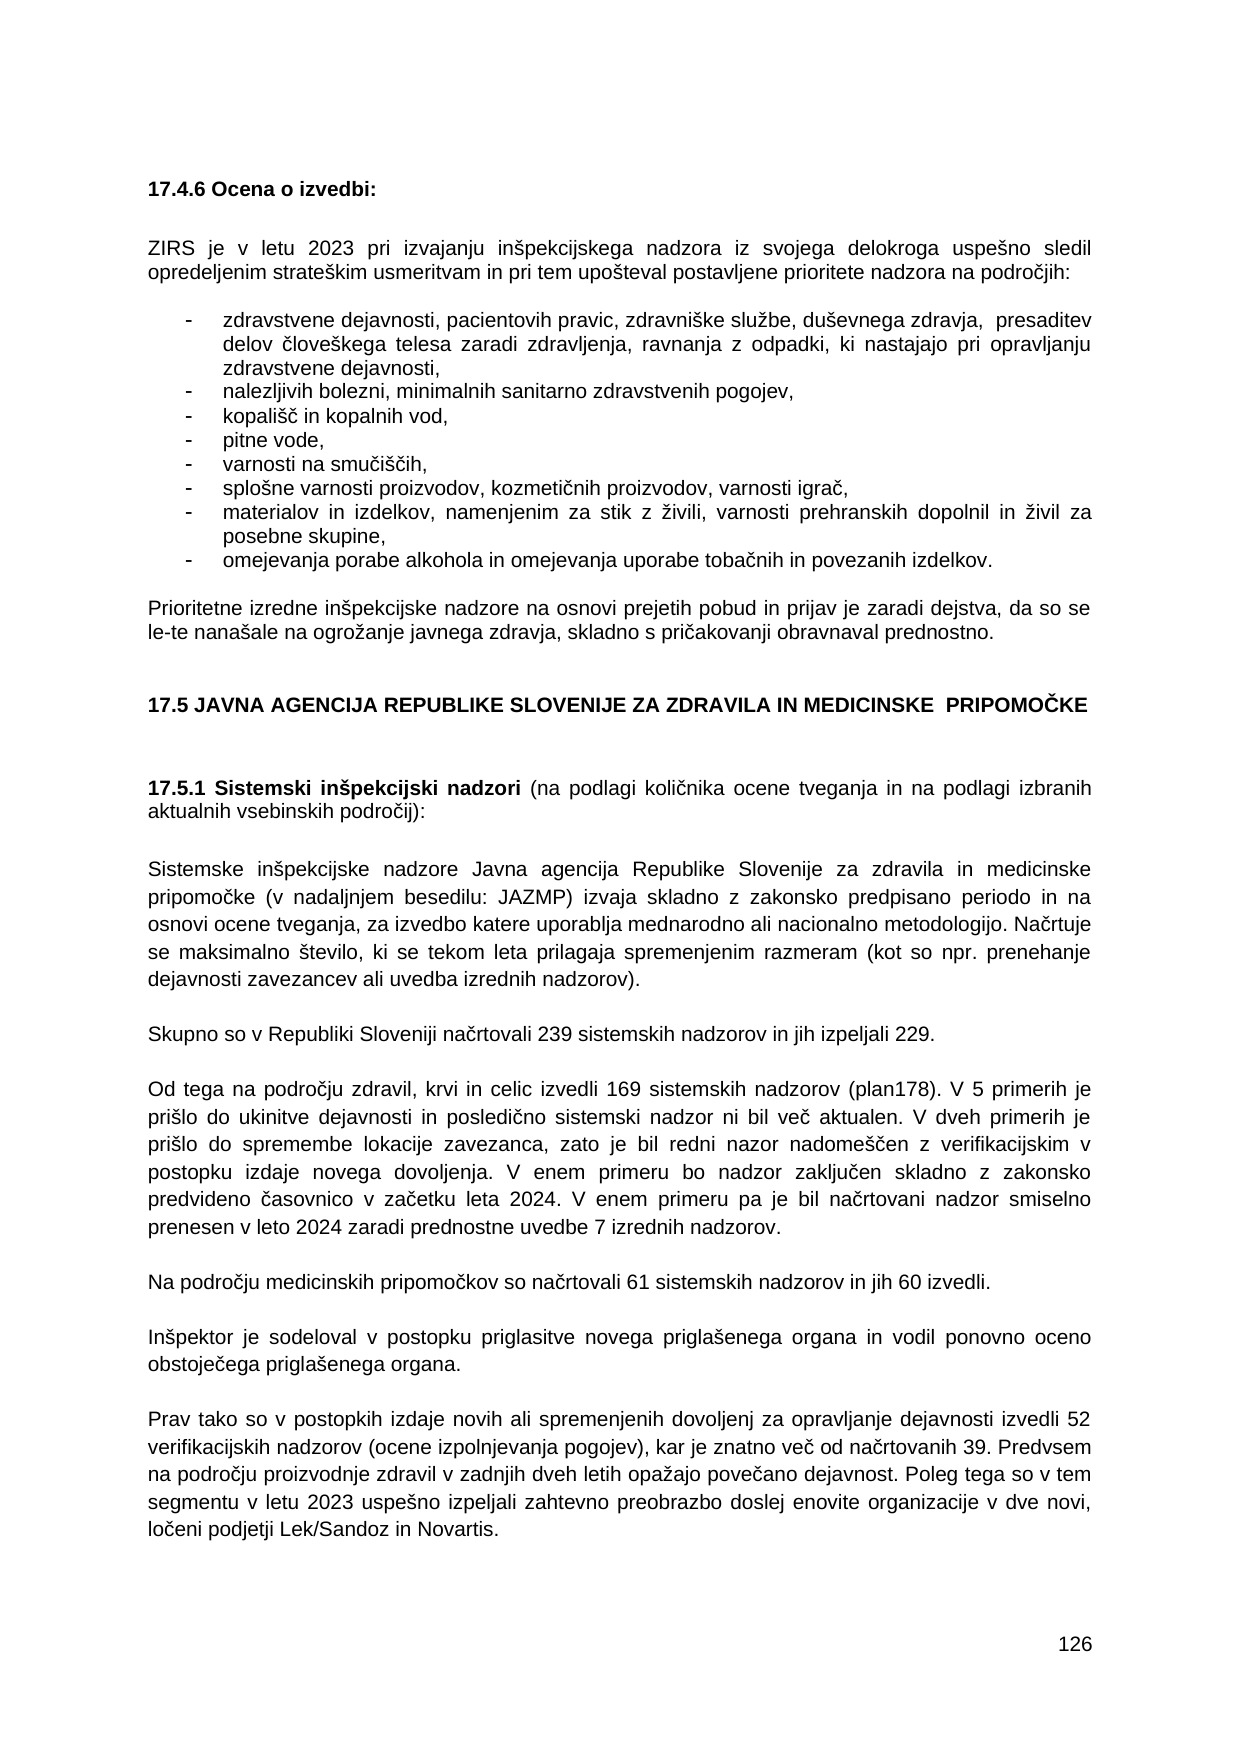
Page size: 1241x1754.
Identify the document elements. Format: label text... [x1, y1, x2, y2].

text Prioritetne izredne inšpekcijske nadzore na osnovi prejetih pobud in prijav je zaradi dejstva, da so se le-te nanašale na ogrožanje javnega zdravja, skladno s pričakovanji obravnaval prednostno. [148, 596, 1093, 644]
list kopališč in kopalnih vod, [185, 403, 1093, 427]
subtitle 17.5 JAVNA AGENCIJA REPUBLIKE SLOVENIJE ZA ZDRAVILA IN MEDICINSKE PRIPOMOČKE [148, 693, 1093, 717]
list splošne varnosti proizvodov, kozmetičnih proizvodov, varnosti igrač, [185, 476, 1093, 500]
list pitne vode, [185, 427, 1093, 452]
text Od tega na področju zdravil, krvi in celic izvedli 169 sistemskih nadzorov (plan178). V 5 primerih je prišlo do ukinitve dejavnosti in posledično sistemski nadzor ni bil več aktualen. V dveh primerih je prišlo do spremembe lokacije zavezanca, zato je bil redni nazor nadomeščen z verifikacijskim v postopku izdaje novega dovoljenja. V enem primeru bo nadzor zaključen skladno z zakonsko predvideno časovnico v začetku leta 2024. V enem primeru pa je bil načrtovani nadzor smiselno prenesen v leto 2024 zaradi prednostne uvedbe 7 izrednih nadzorov. [148, 1077, 1093, 1238]
text Skupno so v Republiki Sloveniji načrtovali 239 sistemskih nadzorov in jih izpeljali 229. [148, 1022, 1093, 1046]
list varnosti na smučiščih, [185, 452, 1093, 476]
subtitle 17.5.1 Sistemski inšpekcijski nadzori (na podlagi količnika ocene tveganja in na podlagi izbranih aktualnih vsebinskih področij): [148, 775, 1093, 823]
text Sistemske inšpekcijske nadzore Javna agencija Republike Slovenije za zdravila in medicinske pripomočke (v nadaljnjem besedilu: JAZMP) izvaja skladno z zakonsko predpisano periodo in na osnovi ocene tveganja, za izvedbo katere uporablja mednarodno ali nacionalno metodologijo. Načrtuje se maksimalno število, ki se tekom leta prilagaja spremenjenim razmeram (kot so npr. prenehanje dejavnosti zavezancev ali uvedba izrednih nadzorov). [148, 857, 1093, 991]
list nalezljivih bolezni, minimalnih sanitarno zdravstvenih pogojev, [185, 379, 1093, 403]
text Prav tako so v postopkih izdaje novih ali spremenjenih dovoljenj za opravljanje dejavnosti izvedli 52 verifikacijskih nadzorov (ocene izpolnjevanja pogojev), kar je znatno več od načrtovanih 39. Predvsem na področju proizvodnje zdravil v zadnjih dveh letih opažajo povečano dejavnost. Poleg tega so v tem segmentu v letu 2023 uspešno izpeljali zahtevno preobrazbo doslej enovite organizacije v dve novi, ločeni podjetji Lek/Sandoz in Novartis. [148, 1407, 1093, 1541]
list zdravstvene dejavnosti, pacientovih pravic, zdravniške službe, duševnega zdravja, presaditev delov človeškega telesa zaradi zdravljenja, ravnanja z odpadki, ki nastajajo pri opravljanju zdravstvene dejavnosti, [185, 307, 1093, 379]
text ZIRS je v letu 2023 pri izvajanju inšpekcijskega nadzora iz svojega delokroga uspešno sledil opredeljenim strateškim usmeritvam in pri tem upošteval postavljene prioritete nadzora na področjih: [148, 236, 1093, 283]
list materialov in izdelkov, namenjenim za stik z živili, varnosti prehranskih dopolnil in živil za posebne skupine, [185, 500, 1093, 548]
text Na področju medicinskih pripomočkov so načrtovali 61 sistemskih nadzorov in jih 60 izvedli. [148, 1269, 1093, 1293]
subtitle 17.4.6 Ocena o izvedbi: [148, 177, 1093, 201]
text Inšpektor je sodeloval v postopku priglasitve novega priglašenega organa in vodil ponovno oceno obstoječega priglašenega organa. [148, 1324, 1093, 1376]
list omejevanja porabe alkohola in omejevanja uporabe tobačnih in povezanih izdelkov. [185, 548, 1093, 572]
